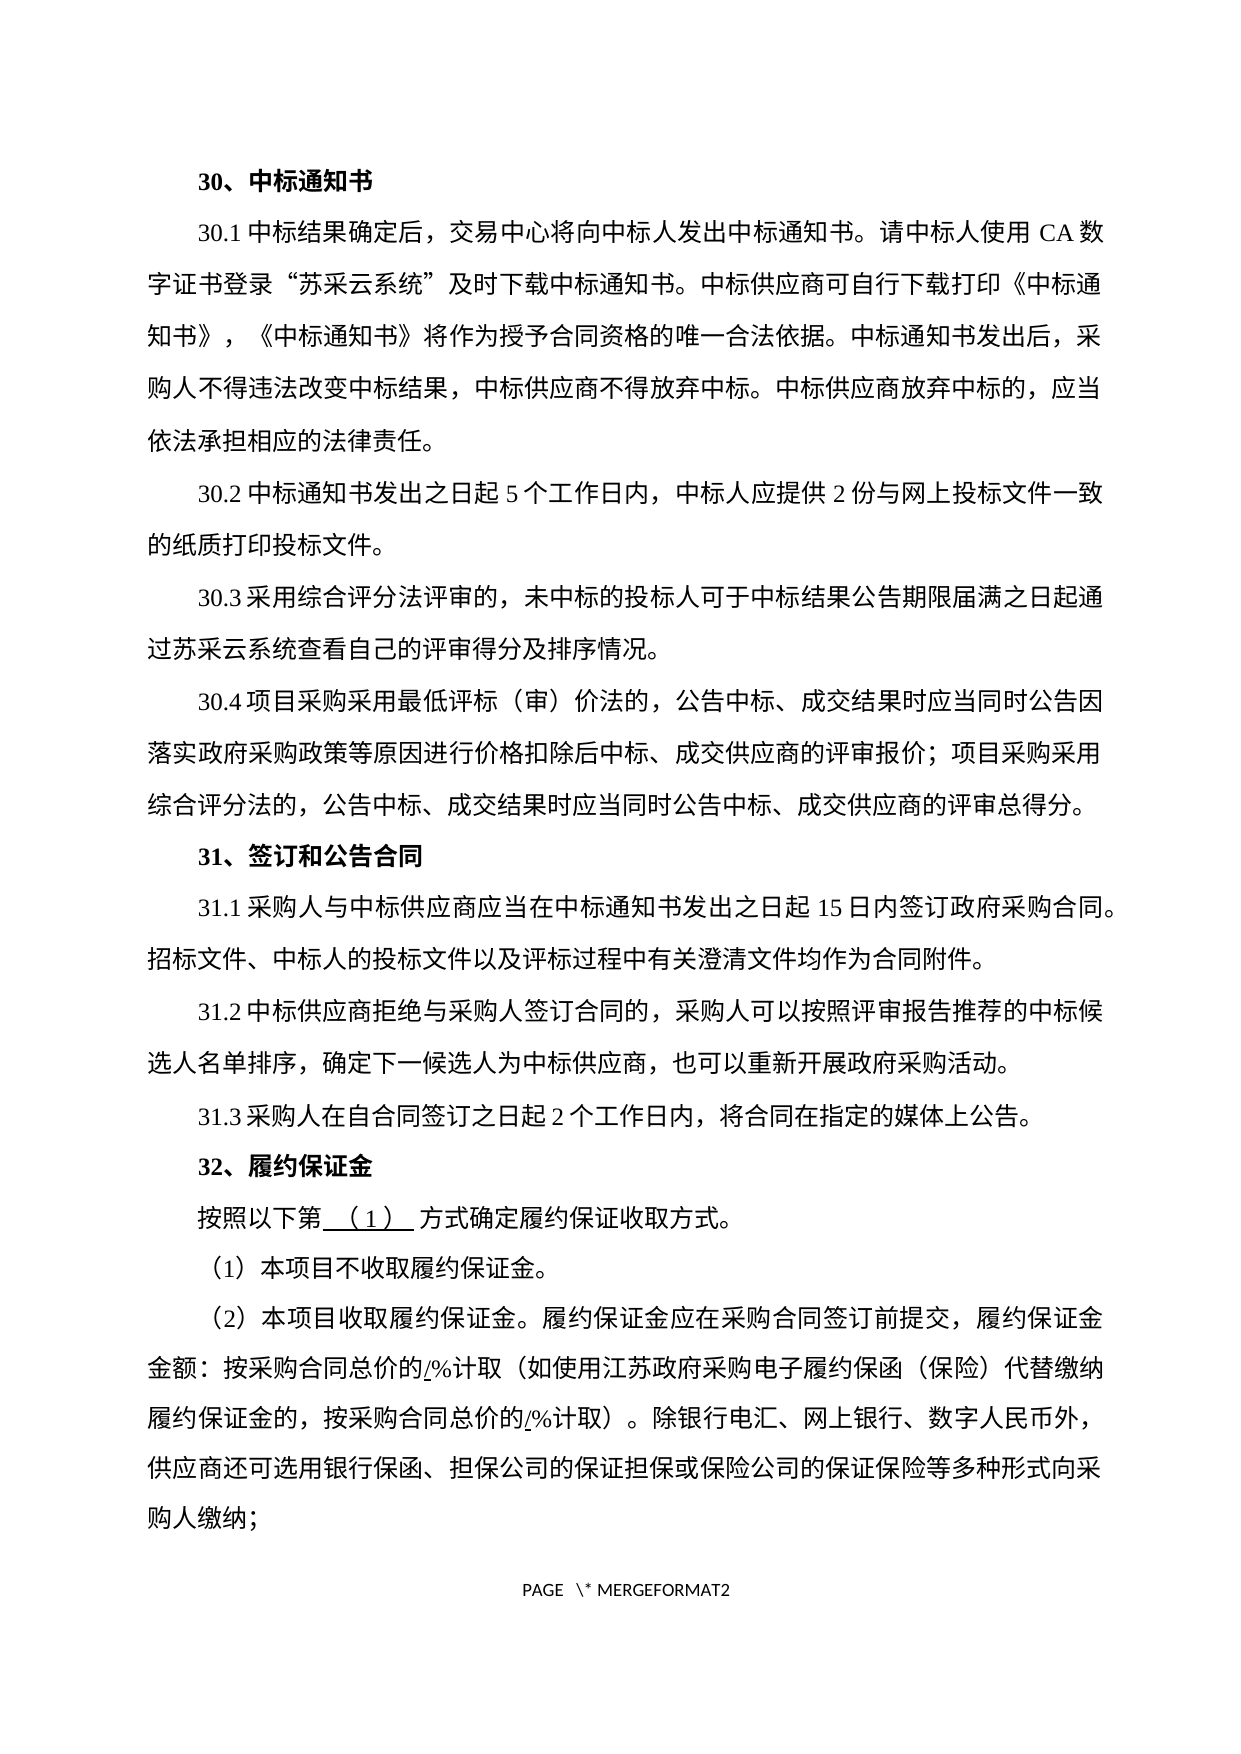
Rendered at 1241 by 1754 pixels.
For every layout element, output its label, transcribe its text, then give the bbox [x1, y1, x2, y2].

text （2）本项目收取履约保证金。履约保证金应在采购合同签订前提交，履约保证金金额：按采购合同总价的/%计取（如使用江苏政府采购电子履约保函（保险）代替缴纳履约保证金的，按采购合同总价的/%计取）。除银行电汇、网上银行、数字人民币外，供应商还可选用银行保函、担保公司的保证担保或保险公司的保证保险等多种形式向采购人缴纳； [148, 1287, 1104, 1537]
text 31、签订和公告合同 [148, 825, 1104, 875]
text 30.3采用综合评分法评审的，未中标的投标人可于中标结果公告期限届满之日起通过苏采云系统查看自己的评审得分及排序情况。 [148, 564, 1104, 669]
text 31.1采购人与中标供应商应当在中标通知书发出之日起15日内签订政府采购合同。招标文件、中标人的投标文件以及评标过程中有关澄清文件均作为合同附件。 [148, 875, 1104, 979]
text 31.3采购人在自合同签订之日起2个工作日内，将合同在指定的媒体上公告。 [148, 1083, 1104, 1135]
text 30.1中标结果确定后，交易中心将向中标人发出中标通知书。请中标人使用CA数字证书登录“苏采云系统”及时下载中标通知书。中标供应商可自行下载打印《中标通知书》，《中标通知书》将作为授予合同资格的唯一合法依据。中标通知书发出后，采购人不得违法改变中标结果，中标供应商不得放弃中标。中标供应商放弃中标的，应当依法承担相应的法律责任。 [148, 200, 1104, 460]
text 按照以下第 （ 1 ） 方式确定履约保证收取方式。 [148, 1185, 1104, 1237]
text 32、履约保证金 [148, 1135, 1104, 1185]
text 30、中标通知书 [148, 150, 1104, 200]
text （1）本项目不收取履约保证金。 [148, 1237, 1104, 1287]
text 30.4项目采购采用最低评标（审）价法的，公告中标、成交结果时应当同时公告因落实政府采购政策等原因进行价格扣除后中标、成交供应商的评审报价；项目采购采用综合评分法的，公告中标、成交结果时应当同时公告中标、成交供应商的评审总得分。 [148, 669, 1104, 825]
text 30.2中标通知书发出之日起5个工作日内，中标人应提供2份与网上投标文件一致的纸质打印投标文件。 [148, 460, 1104, 564]
text 31.2中标供应商拒绝与采购人签订合同的，采购人可以按照评审报告推荐的中标候选人名单排序，确定下一候选人为中标供应商，也可以重新开展政府采购活动。 [148, 979, 1104, 1083]
